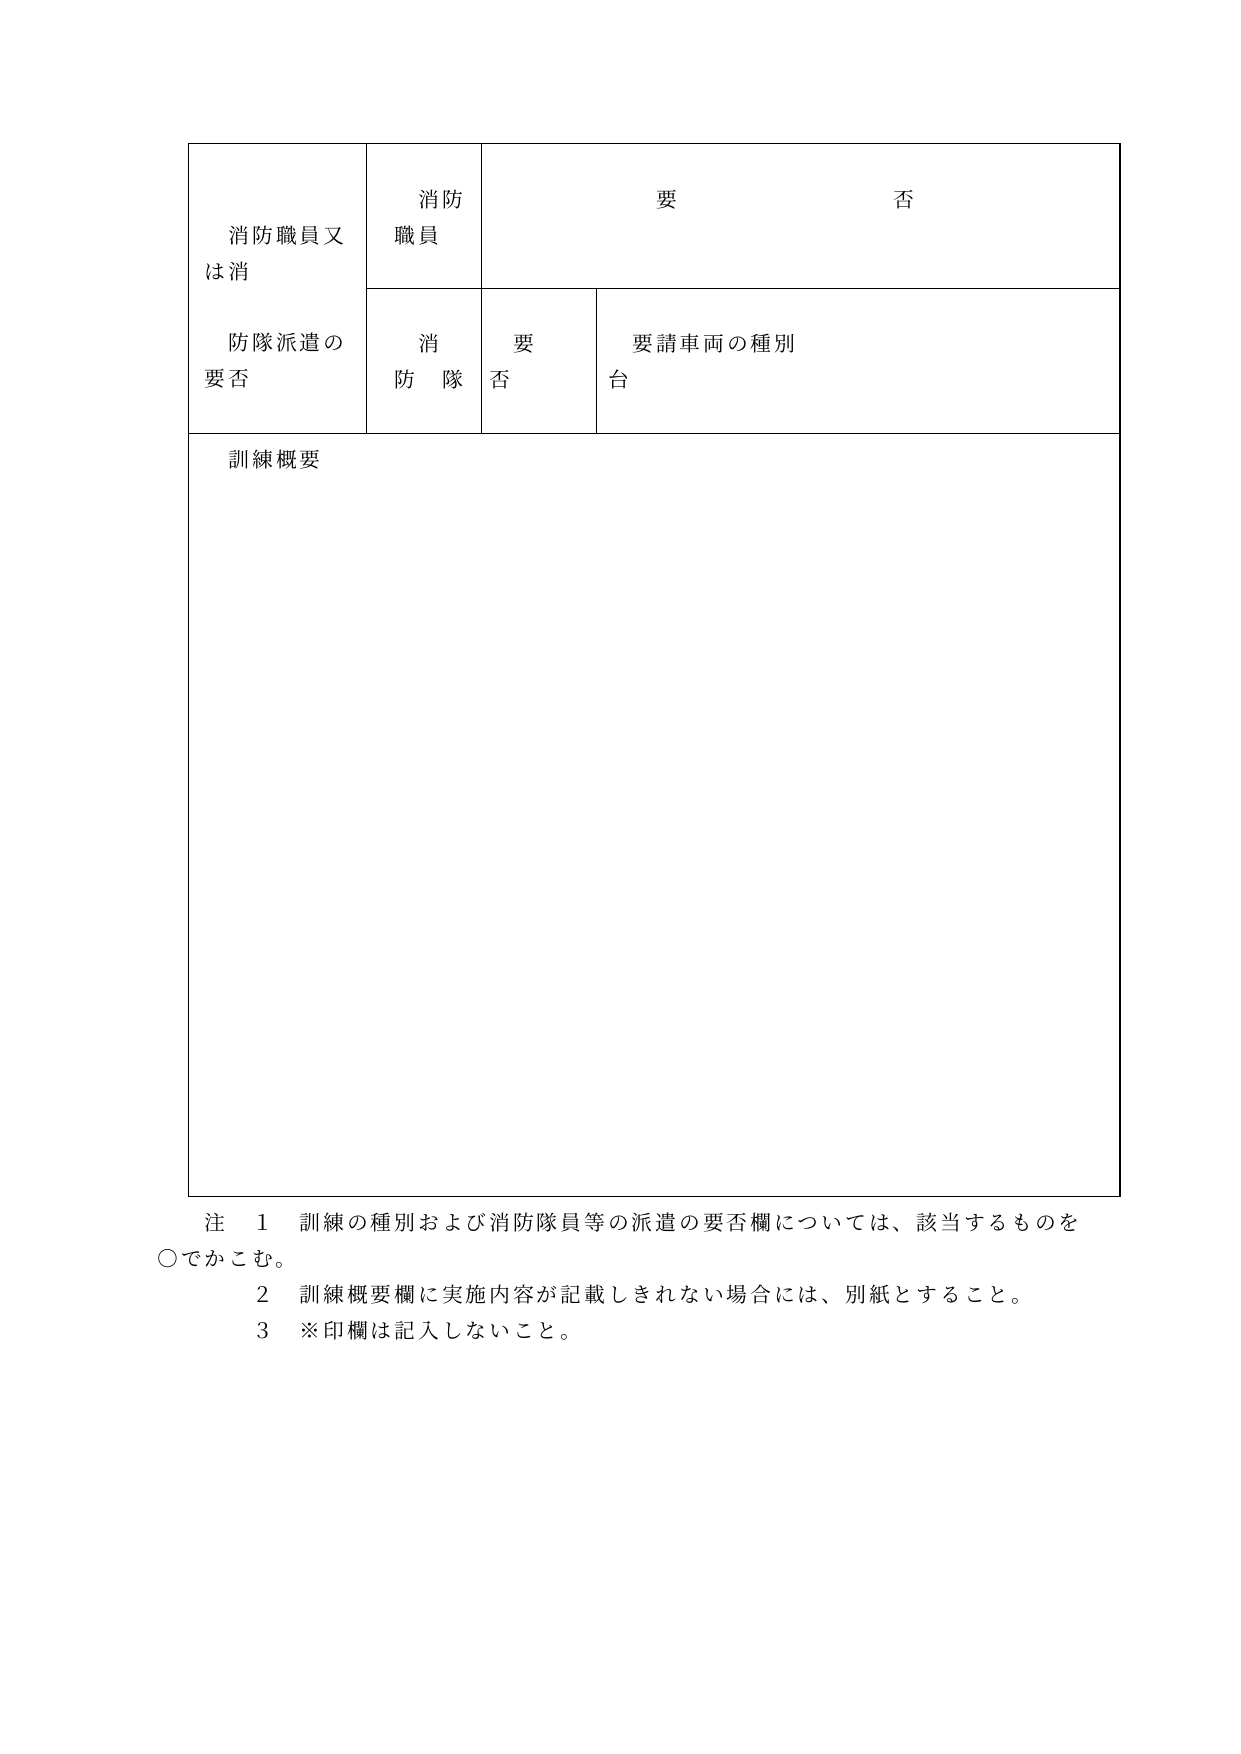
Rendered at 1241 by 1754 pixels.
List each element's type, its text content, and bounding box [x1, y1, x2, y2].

table_cell 消 防 隊 [367, 289, 481, 433]
text ２ 訓練概要欄に実施内容が記載しきれない場合には、別紙とすること。 [157, 1276, 1083, 1312]
text ３ ※印欄は記入しないこと。 [157, 1312, 1083, 1347]
table_cell 消防職員 [367, 144, 481, 288]
table_cell 要請車両の種別 台 [597, 289, 1119, 433]
table_cell 要 否 [482, 289, 596, 433]
table_cell 訓練概要 [189, 434, 1119, 1196]
table_cell 要 否 [482, 144, 1119, 288]
table_cell 消防職員又は消 防隊派遣の要否 [189, 144, 366, 433]
text 注 １ 訓練の種別および消防隊員等の派遣の要否欄については、該当するものを○でかこむ。 [157, 1204, 1083, 1276]
